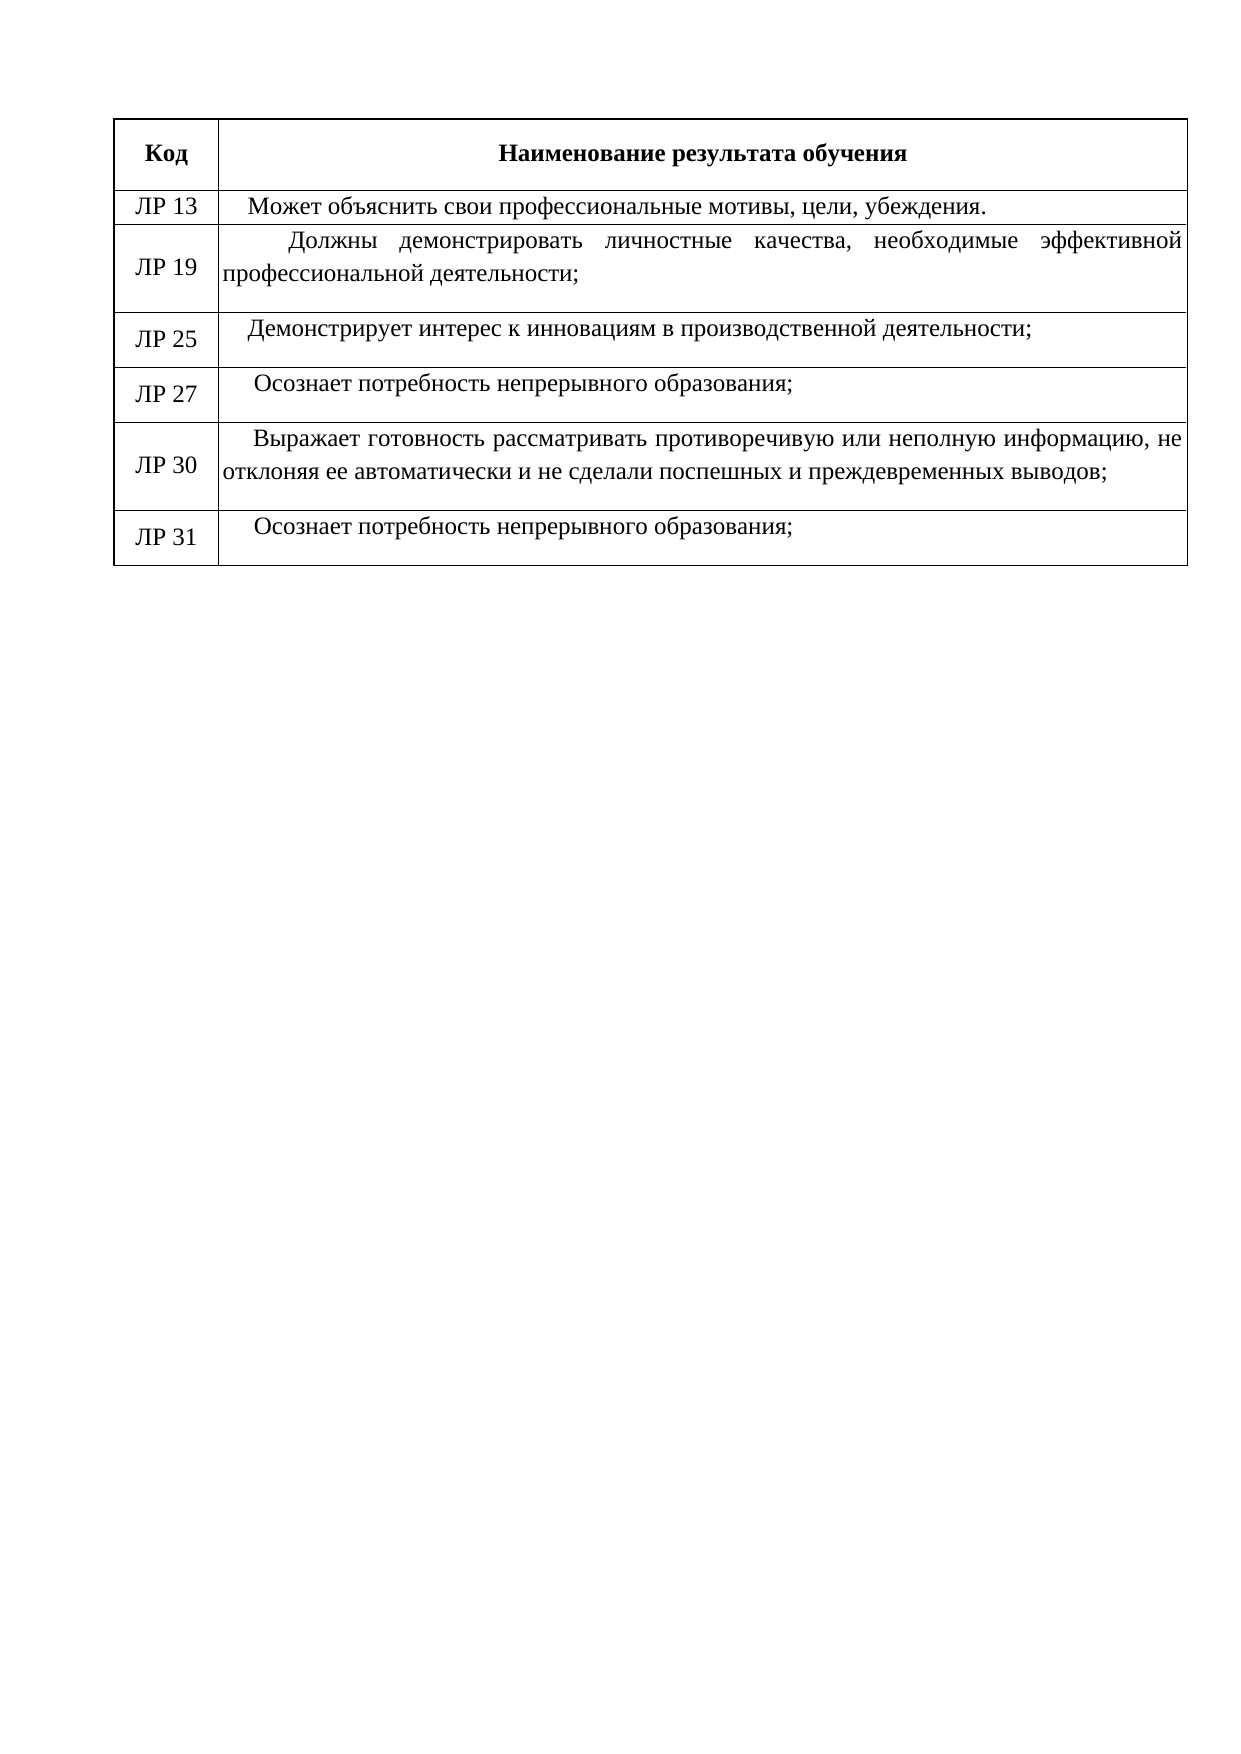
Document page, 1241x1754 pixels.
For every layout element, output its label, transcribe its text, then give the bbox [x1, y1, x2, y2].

table_cell Осознает потребность непрерывного образования; [219, 510, 1187, 565]
table_cell Должны демонстрировать личностные качества, необходимые эффективной профессиональной деятельности; [219, 224, 1187, 312]
table_cell ЛР 13 [115, 191, 218, 224]
table_cell Демонстрирует интерес к инновациям в производственной деятельности; [219, 312, 1187, 367]
table_cell ЛР 19 [115, 225, 218, 312]
table_cell ЛР 31 [115, 511, 218, 565]
table_cell ЛР 30 [115, 423, 218, 510]
table_cell Осознает потребность непрерывного образования; [219, 367, 1187, 422]
table_header Наименование результата обучения [219, 120, 1187, 189]
table_cell ЛР 25 [115, 313, 218, 367]
table_cell ЛР 27 [115, 368, 218, 422]
table_cell Может объяснить свои профессиональные мотивы, цели, убеждения. [219, 191, 1187, 224]
table_header Код [115, 120, 218, 189]
table_cell Выражает готовность рассматривать противоречивую или неполную информацию, не отклоняя ее автоматически и не сделали поспешных и преждевременных выводов; [219, 422, 1187, 510]
